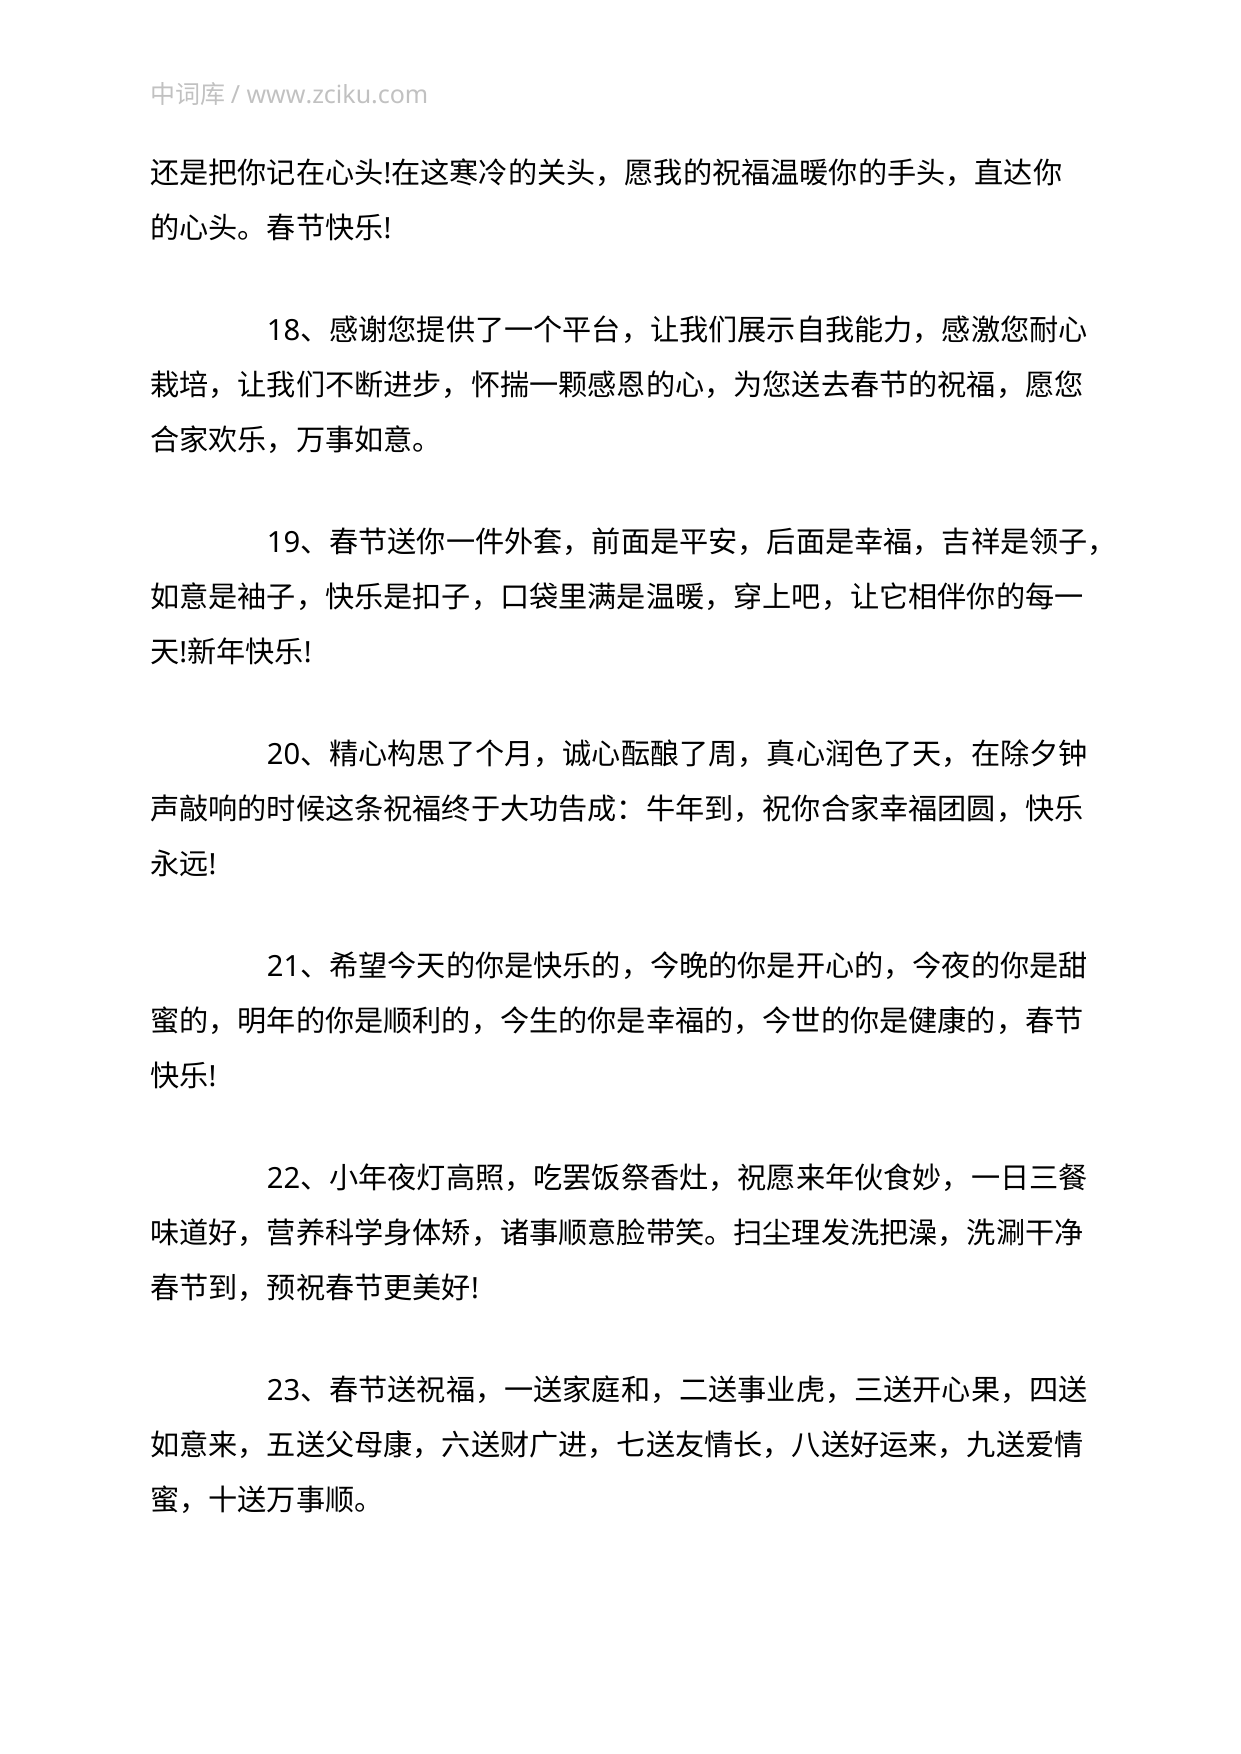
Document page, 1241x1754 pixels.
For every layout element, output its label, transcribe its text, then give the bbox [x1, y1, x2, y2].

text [150, 150, 1090, 247]
text 21、希望今天的你是快乐的，今晚的你是开心的，今夜的你是甜蜜的，明年的你是顺利的，今生的你是幸福的，今世的你是健康的，春节快乐! [150, 942, 1090, 1095]
text 18、感谢您提供了一个平台，让我们展示自我能力，感激您耐心栽培，让我们不断进步，怀揣一颗感恩的心，为您送去春节的祝福，愿您合家欢乐，万事如意。 [150, 307, 1090, 459]
text 20、精心构思了个月，诚心酝酿了周，真心润色了天，在除夕钟声敲响的时候这条祝福终于大功告成：牛年到，祝你合家幸福团圆，快乐永远! [150, 731, 1090, 883]
text 23、春节送祝福，一送家庭和，二送事业虎，三送开心果，四送如意来，五送父母康，六送财广进，七送友情长，八送好运来，九送爱情蜜，十送万事顺。 [150, 1366, 1090, 1518]
text 19、春节送你一件外套，前面是平安，后面是幸福，吉祥是领子，如意是袖子，快乐是扣子，口袋里满是温暖，穿上吧，让它相伴你的每一天!新年快乐! [150, 519, 1090, 671]
text 22、小年夜灯高照，吃罢饭祭香灶，祝愿来年伙食妙，一日三餐味道好，营养科学身体矫，诸事顺意脸带笑。扫尘理发洗把澡，洗涮干净春节到，预祝春节更美好! [150, 1154, 1090, 1307]
